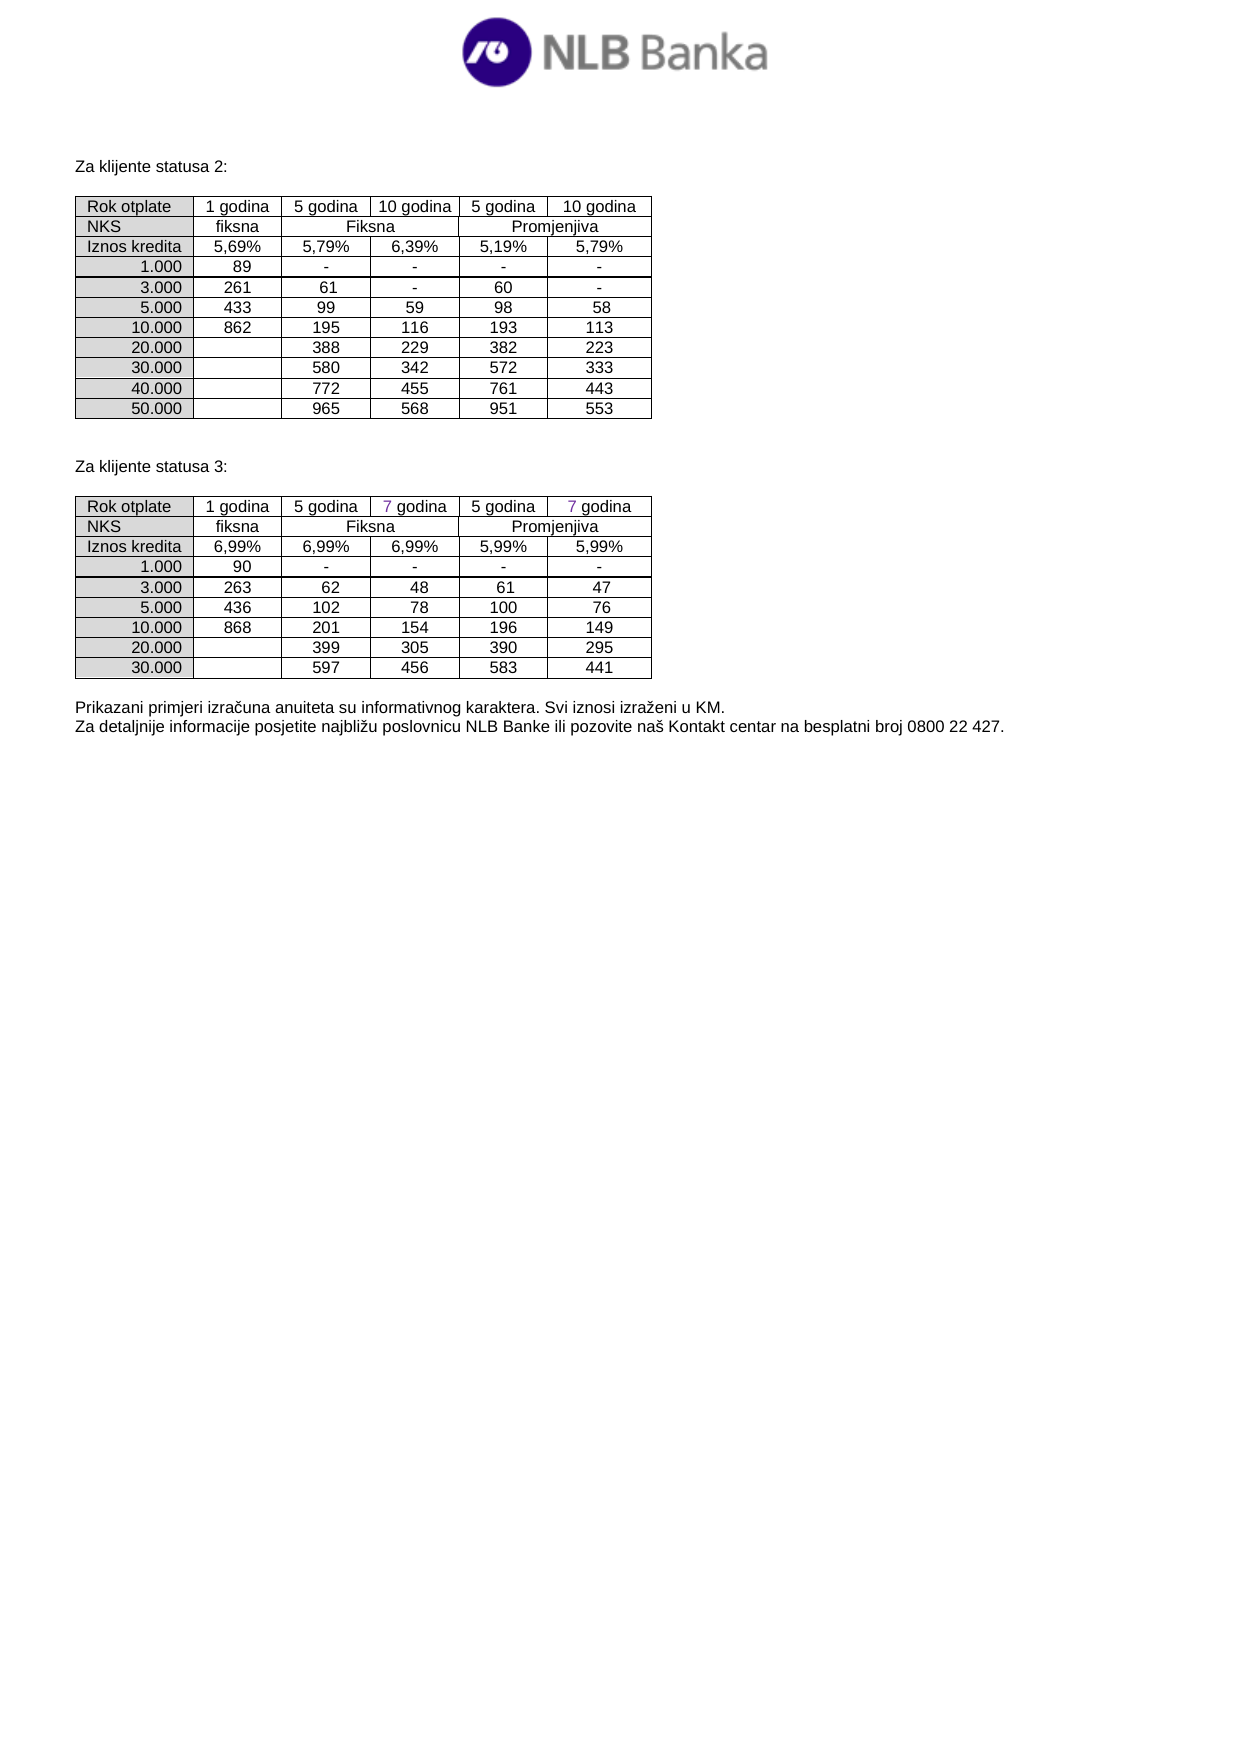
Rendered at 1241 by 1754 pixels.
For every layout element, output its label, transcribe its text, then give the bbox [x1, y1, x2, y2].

table_header 5 godina [282, 497, 370, 516]
table_cell 5,99% [548, 537, 651, 556]
table_header 7 godina [548, 497, 651, 516]
table_cell 40.000 [76, 379, 193, 398]
table_cell 3.000 [76, 578, 193, 597]
table_header 10 godina [371, 197, 459, 216]
table_cell [194, 658, 281, 677]
table_cell 61 [460, 578, 547, 597]
table_cell 5,79% [548, 237, 651, 256]
table_cell 263 [194, 578, 281, 597]
table_cell 102 [282, 598, 370, 617]
table_cell NKS [76, 217, 193, 236]
table_cell 580 [282, 358, 370, 377]
table_cell 3.000 [76, 278, 193, 297]
picture [450, 6, 779, 100]
table_cell 6,99% [282, 537, 370, 556]
table_cell 98 [460, 298, 547, 317]
table_cell 201 [282, 618, 370, 637]
table_cell 59 [371, 298, 459, 317]
table_cell 30.000 [76, 658, 193, 677]
table_cell 388 [282, 338, 370, 357]
table_cell 5,99% [460, 537, 547, 556]
table_header 1 godina [194, 497, 281, 516]
table_cell 862 [194, 318, 281, 337]
table_cell 60 [460, 278, 547, 297]
table_cell 58 [548, 298, 651, 317]
table_header 5 godina [460, 197, 547, 216]
table_cell 1.000 [76, 557, 193, 576]
table_cell 5.000 [76, 598, 193, 617]
table_cell - [548, 257, 651, 276]
table_header 5 godina [460, 497, 547, 516]
table_cell Iznos kredita [76, 237, 193, 256]
table_cell 99 [282, 298, 370, 317]
table_cell 965 [282, 399, 370, 418]
table_cell 6,39% [371, 237, 459, 256]
table_cell 568 [371, 399, 459, 418]
table_cell 20.000 [76, 638, 193, 657]
table_cell 154 [371, 618, 459, 637]
table_cell 48 [371, 578, 459, 597]
table_cell 295 [548, 638, 651, 657]
table_cell Promjenjiva [459, 517, 651, 536]
table_header Rok otplate [76, 497, 193, 516]
table_cell 195 [282, 318, 370, 337]
table_cell 10.000 [76, 618, 193, 637]
table_cell - [282, 257, 370, 276]
table_cell - [371, 278, 459, 297]
table_cell - [371, 557, 459, 576]
table_cell 62 [282, 578, 370, 597]
table_cell 5,19% [460, 237, 547, 256]
table_cell 443 [548, 379, 651, 398]
table_cell 456 [371, 658, 459, 677]
table_cell 572 [460, 358, 547, 377]
table_cell 597 [282, 658, 370, 677]
table_cell [194, 638, 281, 657]
table_cell 5,79% [282, 237, 370, 256]
table_cell 342 [371, 358, 459, 377]
table_cell 61 [282, 278, 370, 297]
table_cell 149 [548, 618, 651, 637]
table_cell 553 [548, 399, 651, 418]
table_cell 6,99% [371, 537, 459, 556]
table_cell 333 [548, 358, 651, 377]
table_cell NKS [76, 517, 193, 536]
table_cell - [282, 557, 370, 576]
text Prikazani primjeri izračuna anuiteta su informativnog karaktera. Svi iznosi izraženi u KM. [19, 698, 1240, 717]
table_cell fiksna [194, 517, 281, 536]
table_cell 399 [282, 638, 370, 657]
text Za klijente statusa 2: [75, 157, 1165, 176]
table_cell 5,69% [194, 237, 281, 256]
table_cell 5.000 [76, 298, 193, 317]
table_cell 78 [371, 598, 459, 617]
table_cell - [548, 557, 651, 576]
table_cell Iznos kredita [76, 537, 193, 556]
table_cell 6,99% [194, 537, 281, 556]
table_header Rok otplate [76, 197, 193, 216]
table_cell 436 [194, 598, 281, 617]
table_cell 90 [194, 557, 281, 576]
table_header 5 godina [282, 197, 370, 216]
table_header 1 godina [194, 197, 281, 216]
table_cell [194, 399, 281, 418]
table_cell 305 [371, 638, 459, 657]
table_cell 229 [371, 338, 459, 357]
table_cell - [460, 557, 547, 576]
table_cell 20.000 [76, 338, 193, 357]
table_cell 76 [548, 598, 651, 617]
table_cell 951 [460, 399, 547, 418]
table_cell 382 [460, 338, 547, 357]
table_cell 390 [460, 638, 547, 657]
table_cell - [460, 257, 547, 276]
table_cell 47 [548, 578, 651, 597]
table_cell 30.000 [76, 358, 193, 377]
table_cell 433 [194, 298, 281, 317]
table_cell 583 [460, 658, 547, 677]
table_cell 455 [371, 379, 459, 398]
table_cell 761 [460, 379, 547, 398]
table_cell 193 [460, 318, 547, 337]
table_cell 113 [548, 318, 651, 337]
table_cell 772 [282, 379, 370, 398]
table_cell 50.000 [76, 399, 193, 418]
table_cell 10.000 [76, 318, 193, 337]
table_cell [194, 338, 281, 357]
table_cell 116 [371, 318, 459, 337]
table_cell - [548, 278, 651, 297]
table_cell Fiksna [282, 517, 458, 536]
table_cell 441 [548, 658, 651, 677]
table_cell - [371, 257, 459, 276]
table_cell 1.000 [76, 257, 193, 276]
table_cell 89 [194, 257, 281, 276]
table_cell 100 [460, 598, 547, 617]
table_cell 868 [194, 618, 281, 637]
table_cell [194, 358, 281, 377]
text Za klijente statusa 3: [75, 457, 1165, 476]
text Za detaljnije informacije posjetite najbližu poslovnicu NLB Banke ili pozovite naš Kontakt centar na besplatni broj 0800 22 427. [75, 717, 1165, 736]
table_header 10 godina [548, 197, 651, 216]
table_cell 196 [460, 618, 547, 637]
table_cell Promjenjiva [459, 217, 651, 236]
table_cell 223 [548, 338, 651, 357]
table_cell 261 [194, 278, 281, 297]
table_cell fiksna [194, 217, 281, 236]
table_cell [194, 379, 281, 398]
table_header 7 godina [371, 497, 459, 516]
table_cell Fiksna [282, 217, 458, 236]
